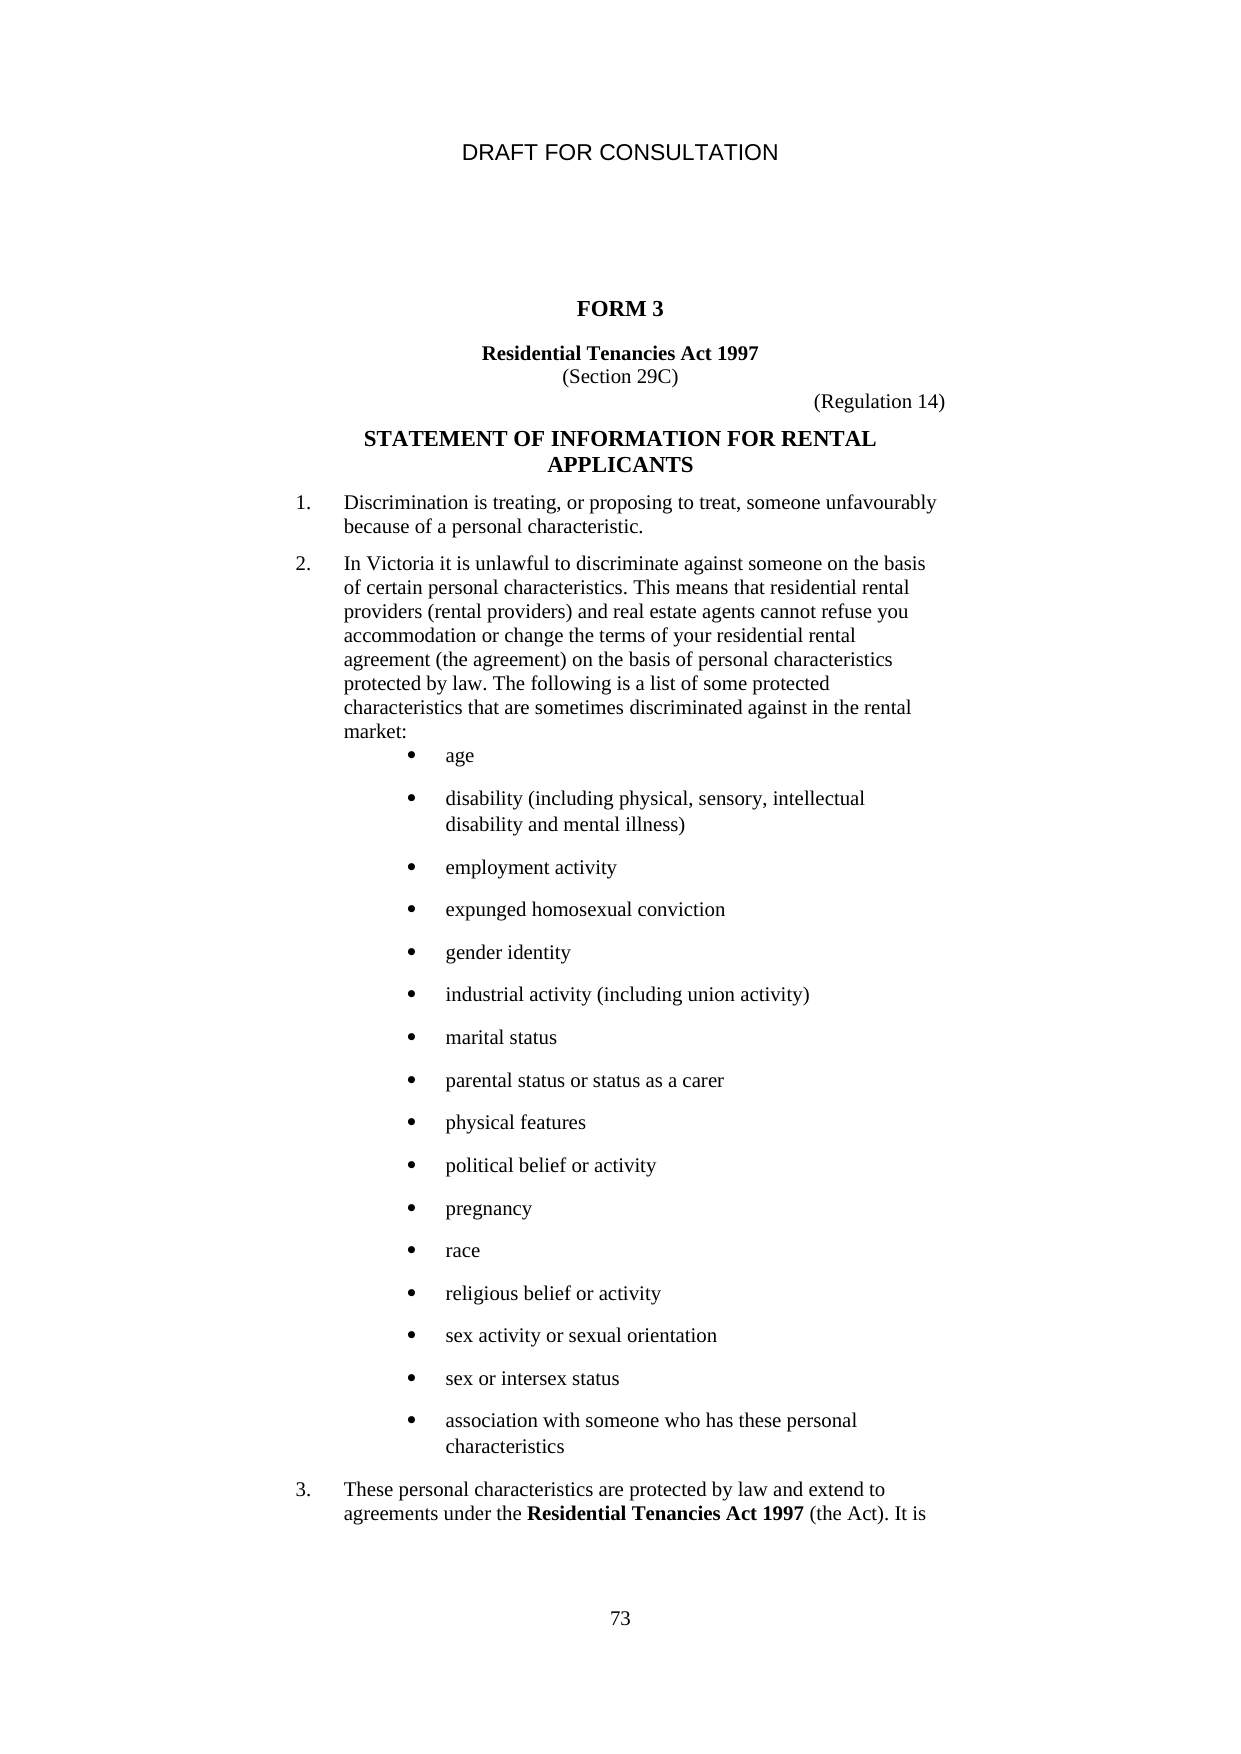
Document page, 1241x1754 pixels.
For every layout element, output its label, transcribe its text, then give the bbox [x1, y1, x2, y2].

list age [408, 743, 945, 767]
text Form 3 [295, 295, 945, 322]
text (Regulation 14) [295, 388, 945, 413]
list gender identity [408, 940, 945, 964]
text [295, 1477, 945, 1525]
list pregnancy [408, 1195, 945, 1219]
list race [408, 1238, 945, 1262]
text 2. In Victoria it is unlawful to discriminate against someone on the basis of certain personal characteristics. This means that residential rental providers (rental providers) and real estate agents cannot refuse you accommodation or change the terms of your residential rental agreement (the agreement) on the basis of personal characteristics protected by law. The following is a list of some protected characteristics that are sometimes discriminated against in the rental market: [295, 551, 945, 743]
list employment activity [408, 854, 945, 879]
list sex activity or sexual orientation [408, 1323, 945, 1347]
list physical features [408, 1110, 945, 1134]
list parental status or status as a carer [408, 1068, 945, 1092]
list association with someone who has these personal characteristics [408, 1408, 945, 1458]
list disability (including physical, sensory, intellectual disability and mental illness) [408, 786, 945, 836]
text Residential Tenancies Act 1997 [295, 340, 945, 364]
list political belief or activity [408, 1153, 945, 1177]
text (Section 29C) [295, 364, 945, 388]
list industrial activity (including union activity) [408, 982, 945, 1006]
list sex or intersex status [408, 1366, 945, 1390]
list marital status [408, 1025, 945, 1049]
text 1. Discrimination is treating, or proposing to treat, someone unfavourably because of a personal characteristic. [295, 490, 945, 538]
list expunged homosexual conviction [408, 897, 945, 921]
text statement of information for rental applicants [295, 425, 945, 478]
list religious belief or activity [408, 1281, 945, 1305]
